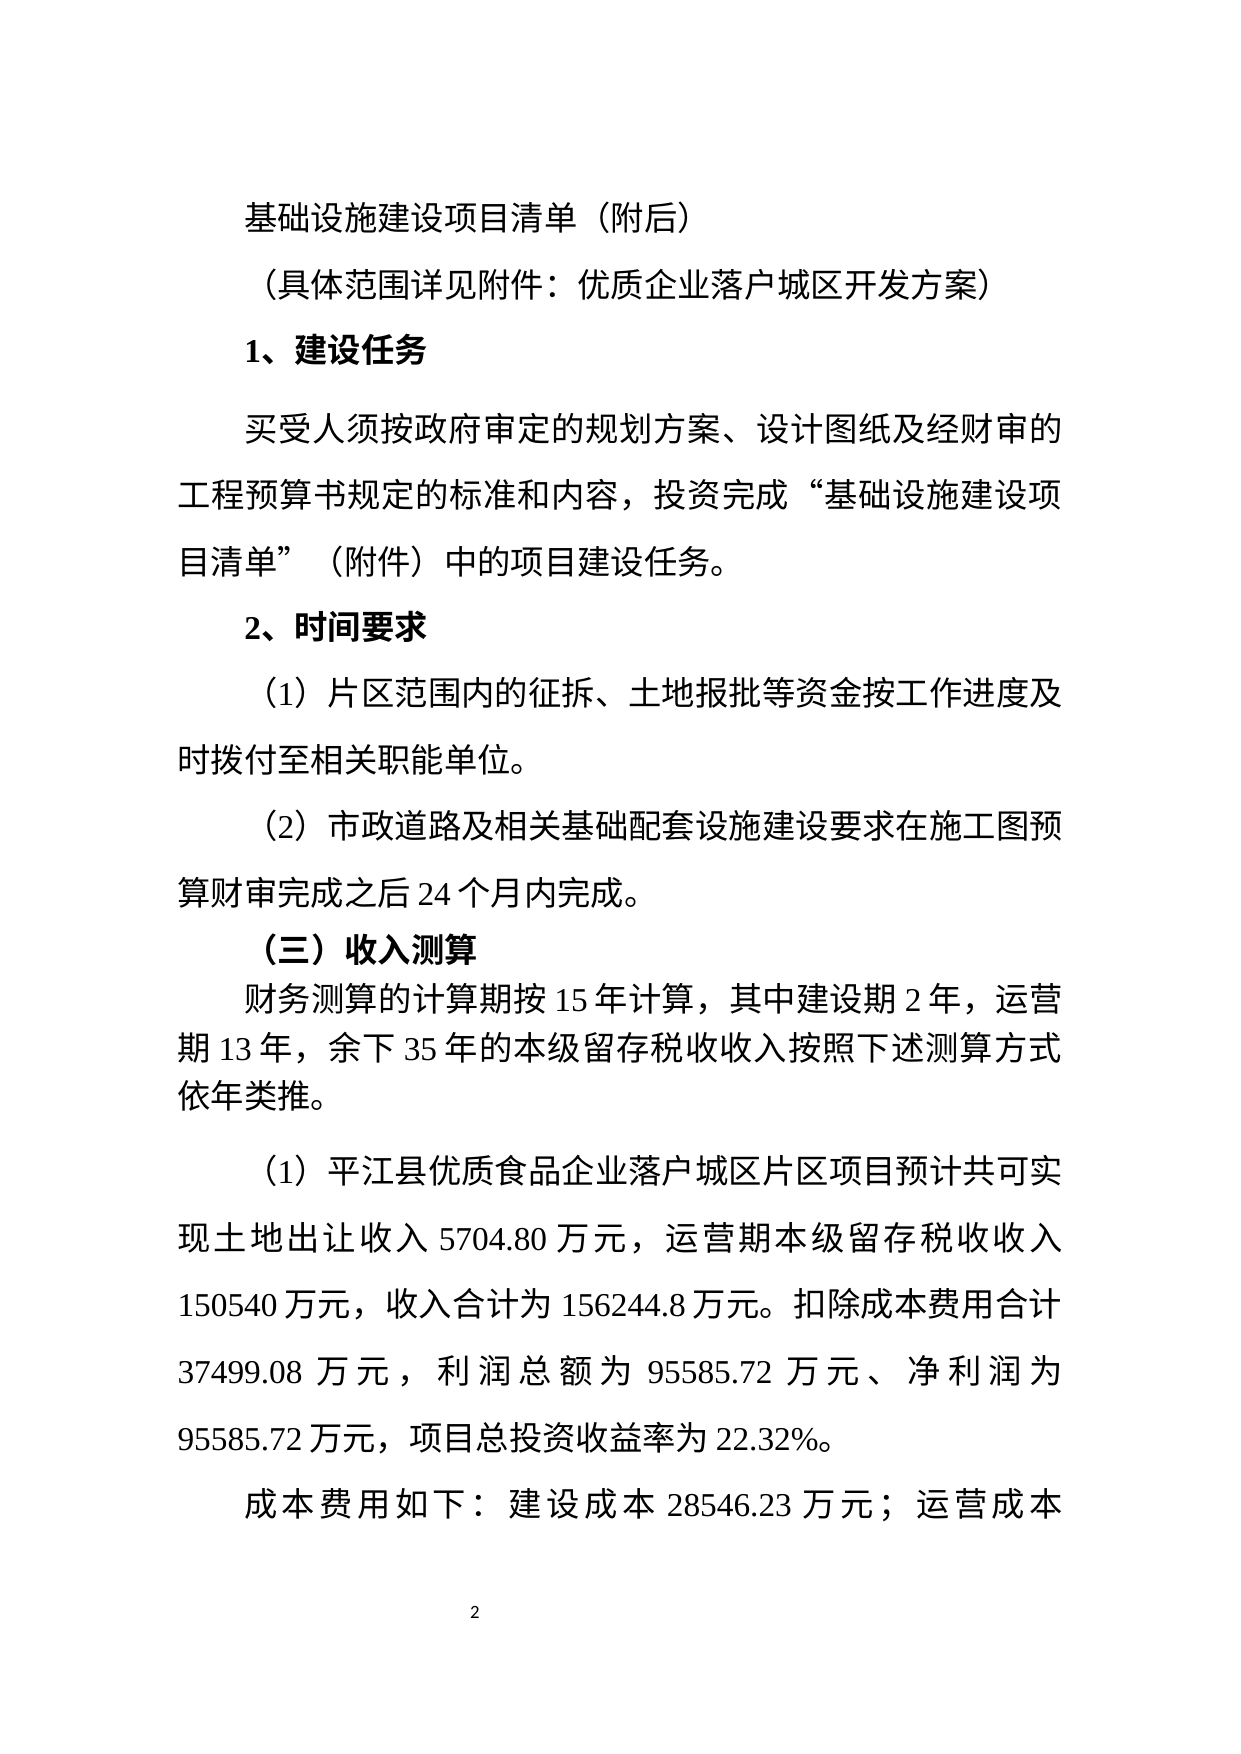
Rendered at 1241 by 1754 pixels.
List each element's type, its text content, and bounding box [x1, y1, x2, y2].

text （2）市政道路及相关基础配套设施建设要求在施工图预算财审完成之后24个月内完成。 [177, 786, 1063, 919]
text 基础设施建设项目清单（附后） [177, 177, 1063, 244]
text 买受人须按政府审定的规划方案、设计图纸及经财审的工程预算书规定的标准和内容，投资完成“基础设施建设项目清单”（附件）中的项目建设任务。 [177, 388, 1063, 588]
text （具体范围详见附件：优质企业落户城区开发方案） [177, 244, 1063, 311]
text （1）平江县优质食品企业落户城区片区项目预计共可实现土地出让收入5704.80万元，运营期本级留存税收收入150540万元，收入合计为156244.8万元。扣除成本费用合计37499.08万元，利润总额为95585.72万元、净利润为95585.72万元，项目总投资收益率为22.32%。 [177, 1130, 1063, 1463]
text 2、时间要求 [177, 588, 1063, 652]
text 1、建设任务 [177, 311, 1063, 375]
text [177, 1463, 1063, 1530]
text （三）收入测算 [177, 919, 1063, 973]
text 财务测算的计算期按15年计算，其中建设期2年，运营期13年，余下35年的本级留存税收收入按照下述测算方式依年类推。 [177, 973, 1063, 1118]
text （1）片区范围内的征拆、土地报批等资金按工作进度及时拨付至相关职能单位。 [177, 652, 1063, 786]
